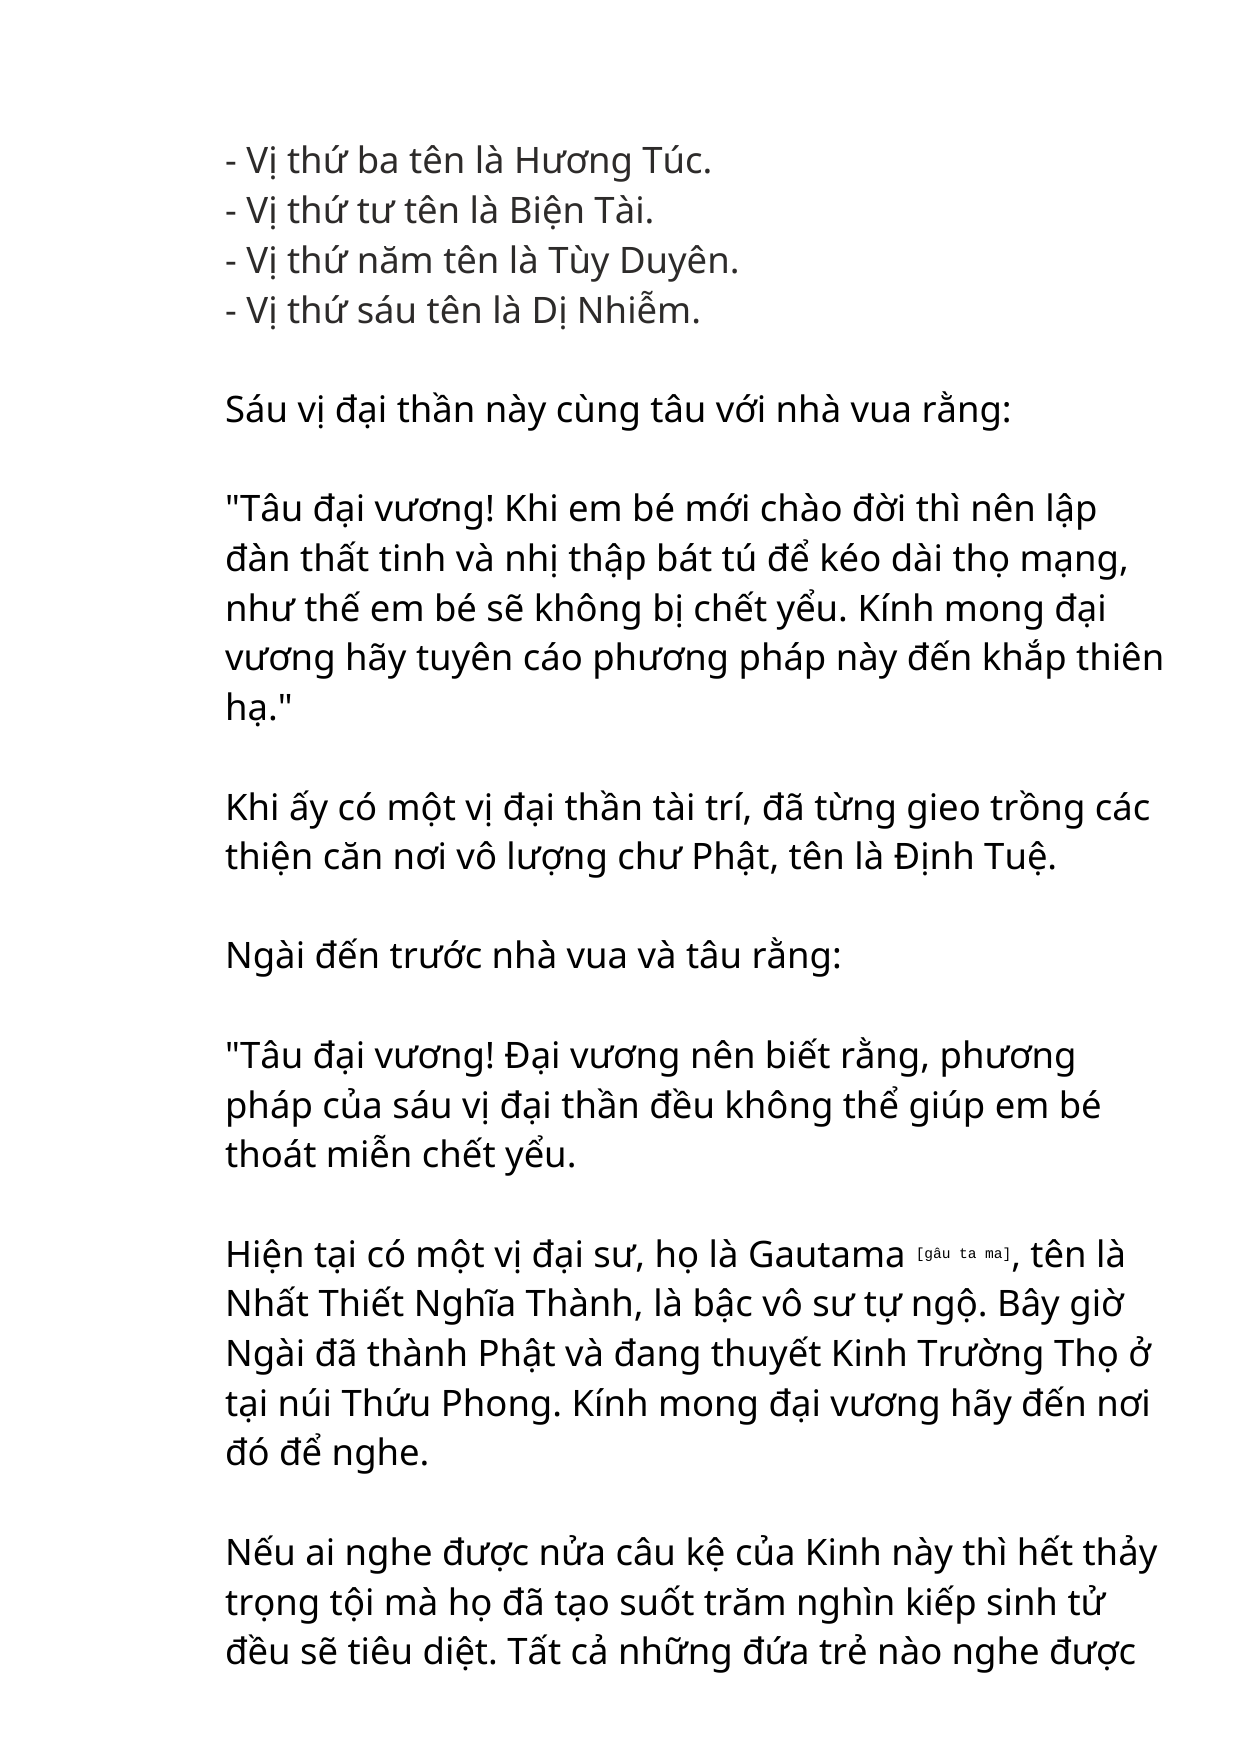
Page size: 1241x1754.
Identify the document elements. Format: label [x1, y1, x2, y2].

text [225, 135, 1165, 632]
text [225, 682, 1165, 1675]
